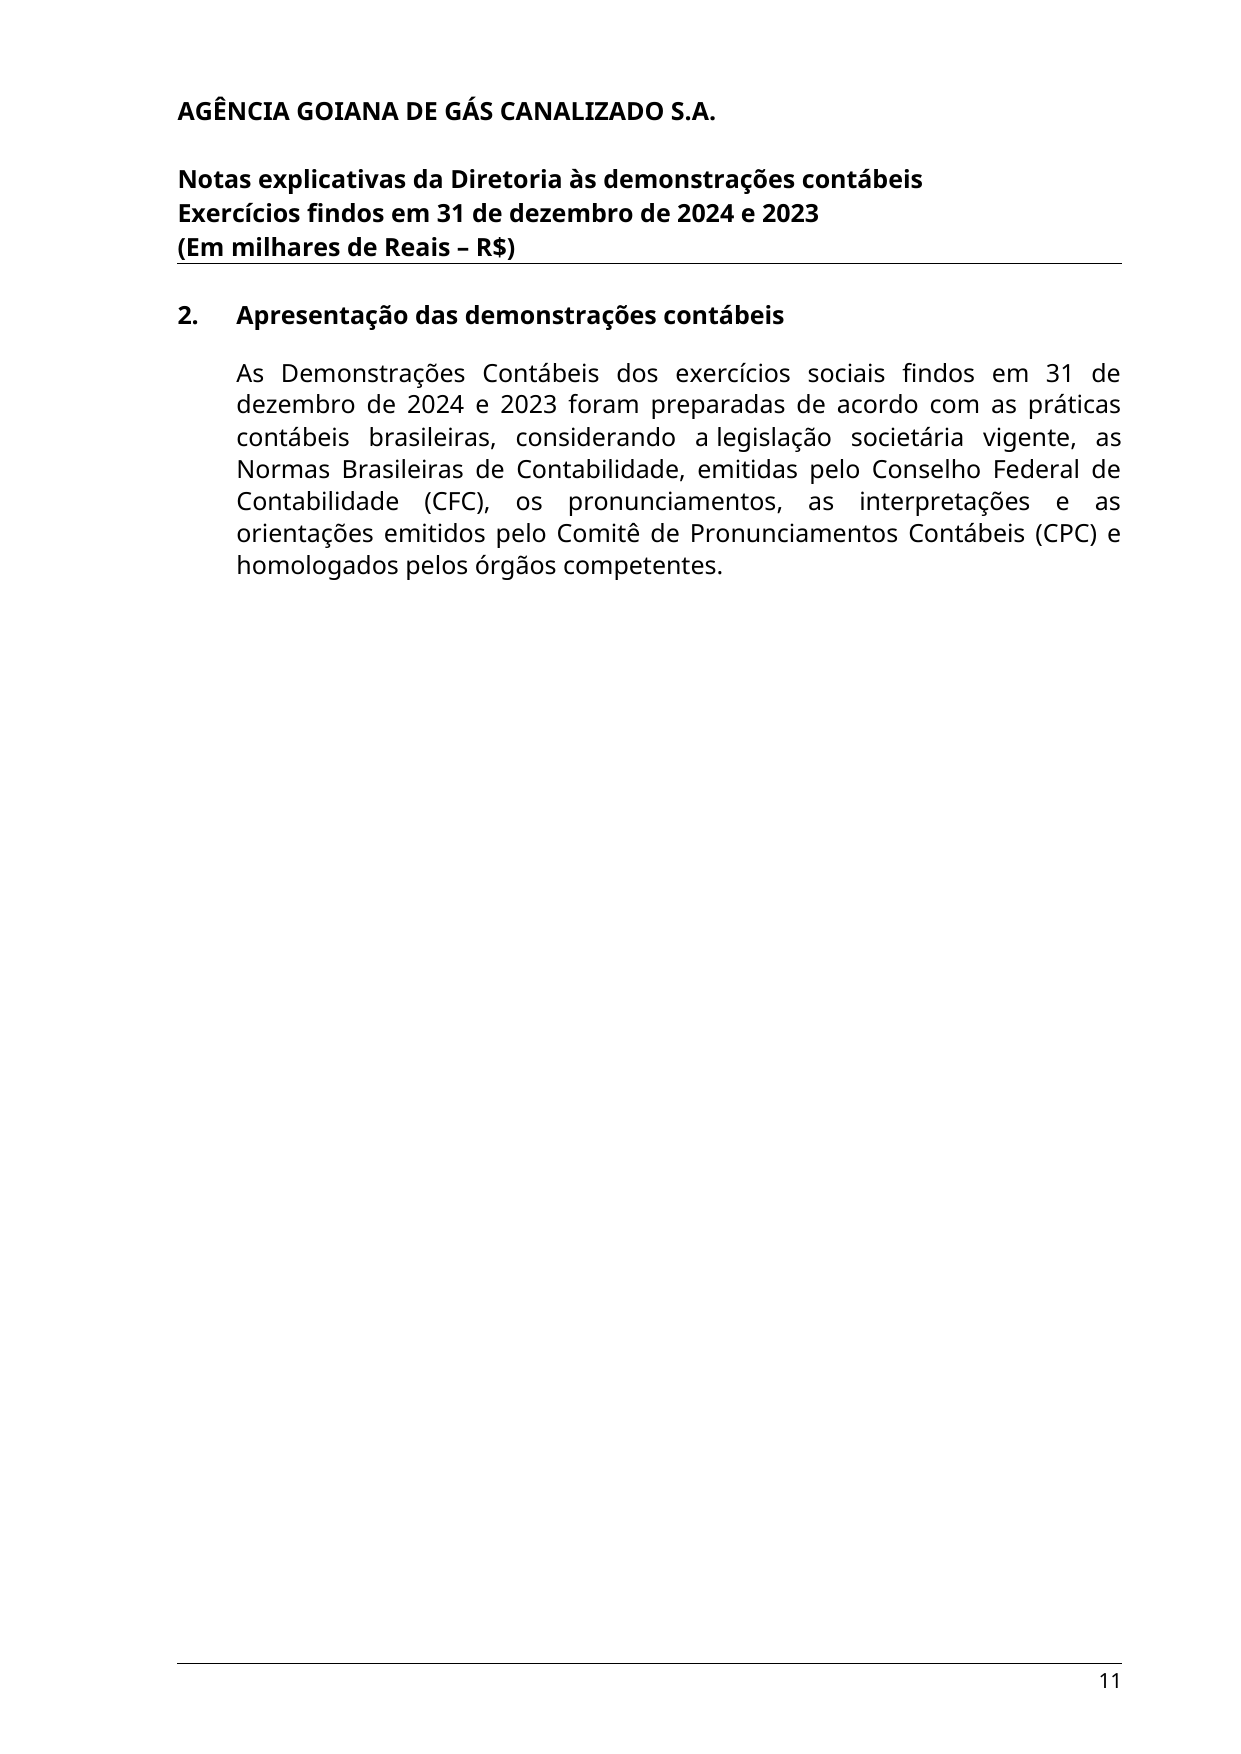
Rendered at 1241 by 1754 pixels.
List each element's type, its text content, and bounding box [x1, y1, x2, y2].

subtitle Apresentação das demonstrações contábeis [177, 298, 1122, 331]
text As Demonstrações Contábeis dos exercícios sociais findos em 31 de dezembro de 2024 e 2023 foram preparadas de acordo com as práticas contábeis brasileiras, considerando a legislação societária vigente, as Normas Brasileiras de Contabilidade, emitidas pelo Conselho Federal de Contabilidade (CFC), os pronunciamentos, as interpretações e as orientações emitidos pelo Comitê de Pronunciamentos Contábeis (CPC) e homologados pelos órgãos competentes. [236, 357, 1122, 582]
